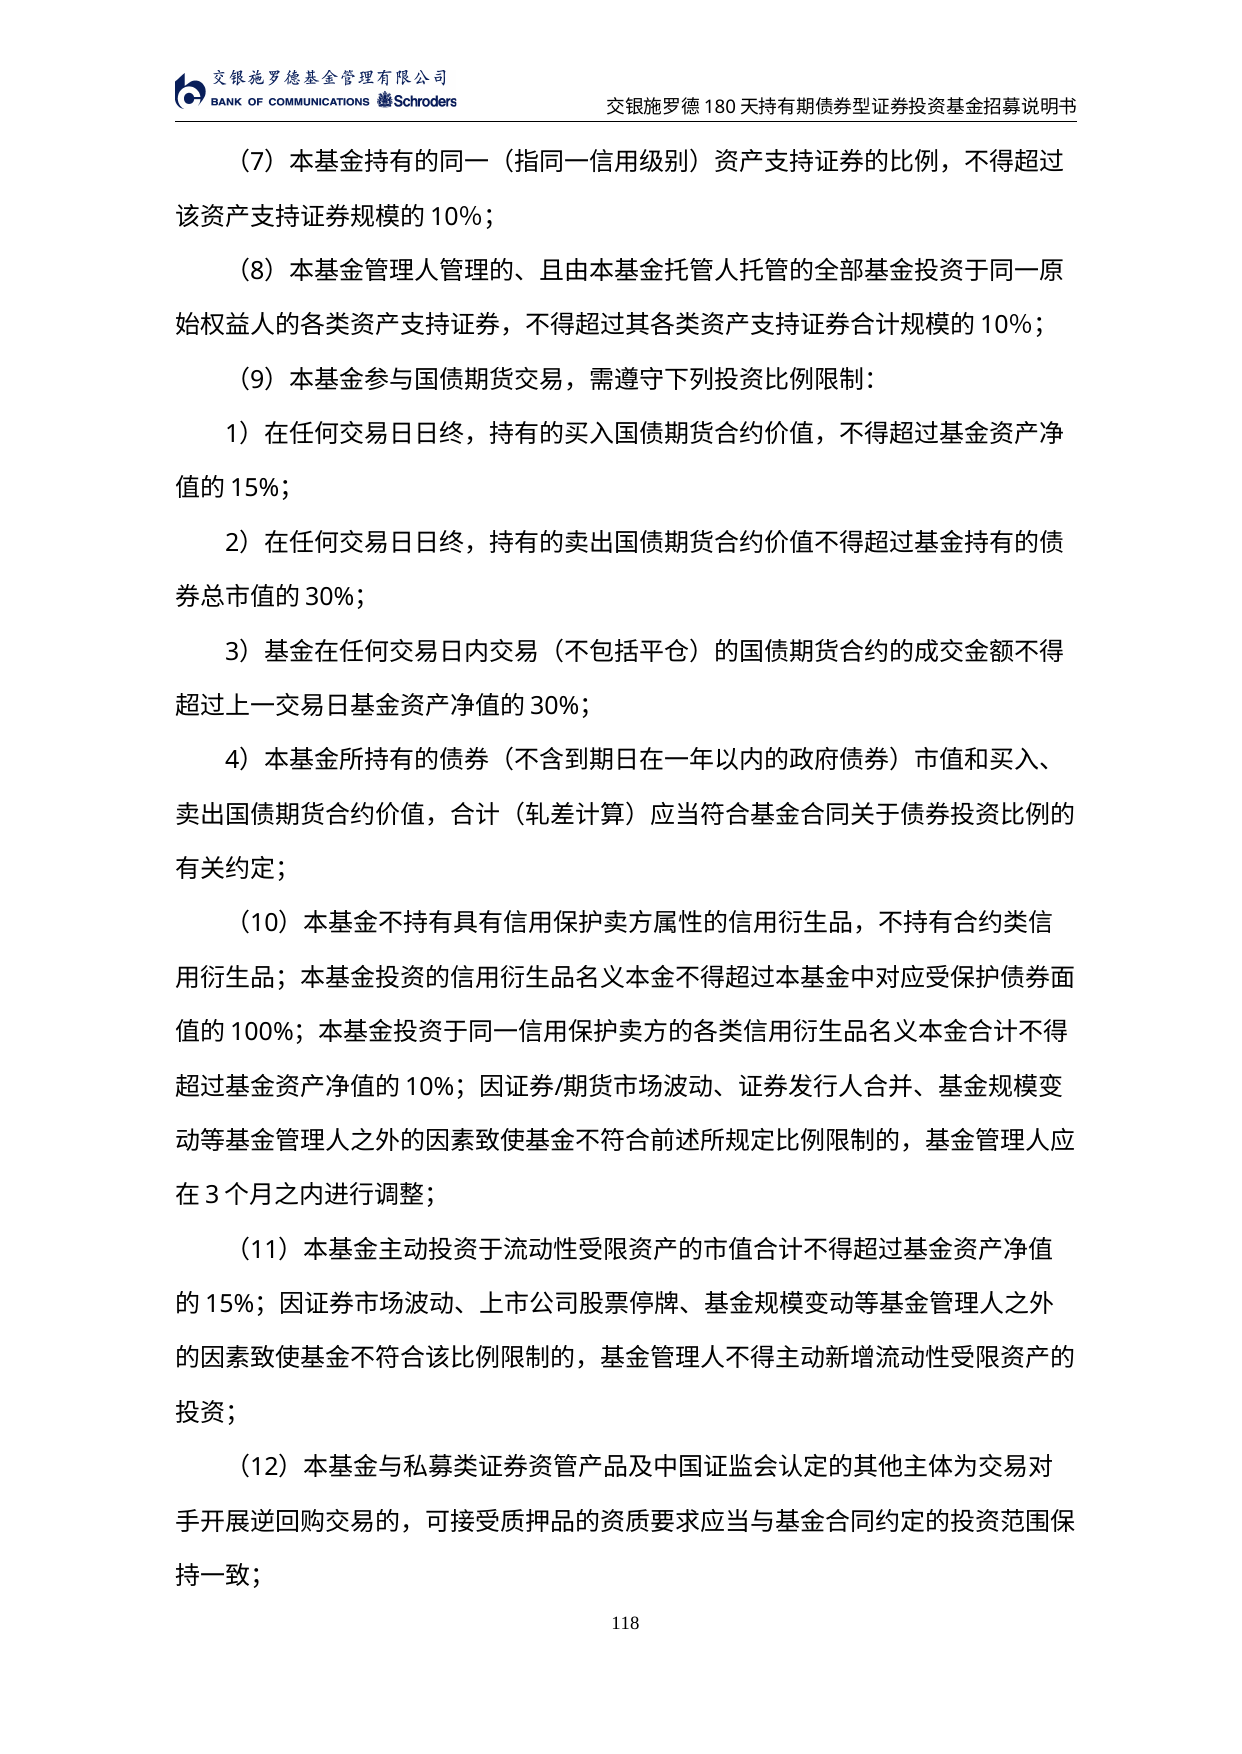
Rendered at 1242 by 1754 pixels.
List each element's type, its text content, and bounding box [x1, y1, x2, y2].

text （7）本基金持有的同一（指同一信用级别）资产支持证券的比例，不得超过该资产支持证券规模的10％； [175, 142, 1077, 232]
text （10）本基金不持有具有信用保护卖方属性的信用衍生品，不持有合约类信用衍生品；本基金投资的信用衍生品名义本金不得超过本基金中对应受保护债券面值的100%；本基金投资于同一信用保护卖方的各类信用衍生品名义本金合计不得超过基金资产净值的10%；因证券/期货市场波动、证券发行人合并、基金规模变动等基金管理人之外的因素致使基金不符合前述所规定比例限制的，基金管理人应在3个月之内进行调整； [175, 903, 1077, 1211]
text （8）本基金管理人管理的、且由本基金托管人托管的全部基金投资于同一原始权益人的各类资产支持证券，不得超过其各类资产支持证券合计规模的10％； [175, 250, 1077, 341]
text 1）在任何交易日日终，持有的买入国债期货合约价值，不得超过基金资产净值的15%； [175, 413, 1077, 504]
text （9）本基金参与国债期货交易，需遵守下列投资比例限制： [175, 359, 1077, 395]
text 4）本基金所持有的债券（不含到期日在一年以内的政府债券）市值和买入、卖出国债期货合约价值，合计（轧差计算）应当符合基金合同关于债券投资比例的有关约定； [175, 740, 1077, 885]
text （12）本基金与私募类证券资管产品及中国证监会认定的其他主体为交易对手开展逆回购交易的，可接受质押品的资质要求应当与基金合同约定的投资范围保持一致； [175, 1447, 1077, 1592]
text （11）本基金主动投资于流动性受限资产的市值合计不得超过基金资产净值的15%；因证券市场波动、上市公司股票停牌、基金规模变动等基金管理人之外的因素致使基金不符合该比例限制的，基金管理人不得主动新增流动性受限资产的投资； [175, 1229, 1077, 1428]
text 3）基金在任何交易日内交易（不包括平仓）的国债期货合约的成交金额不得超过上一交易日基金资产净值的30%； [175, 631, 1077, 722]
picture [175, 70, 457, 109]
text 2）在任何交易日日终，持有的卖出国债期货合约价值不得超过基金持有的债券总市值的30%； [175, 522, 1077, 613]
